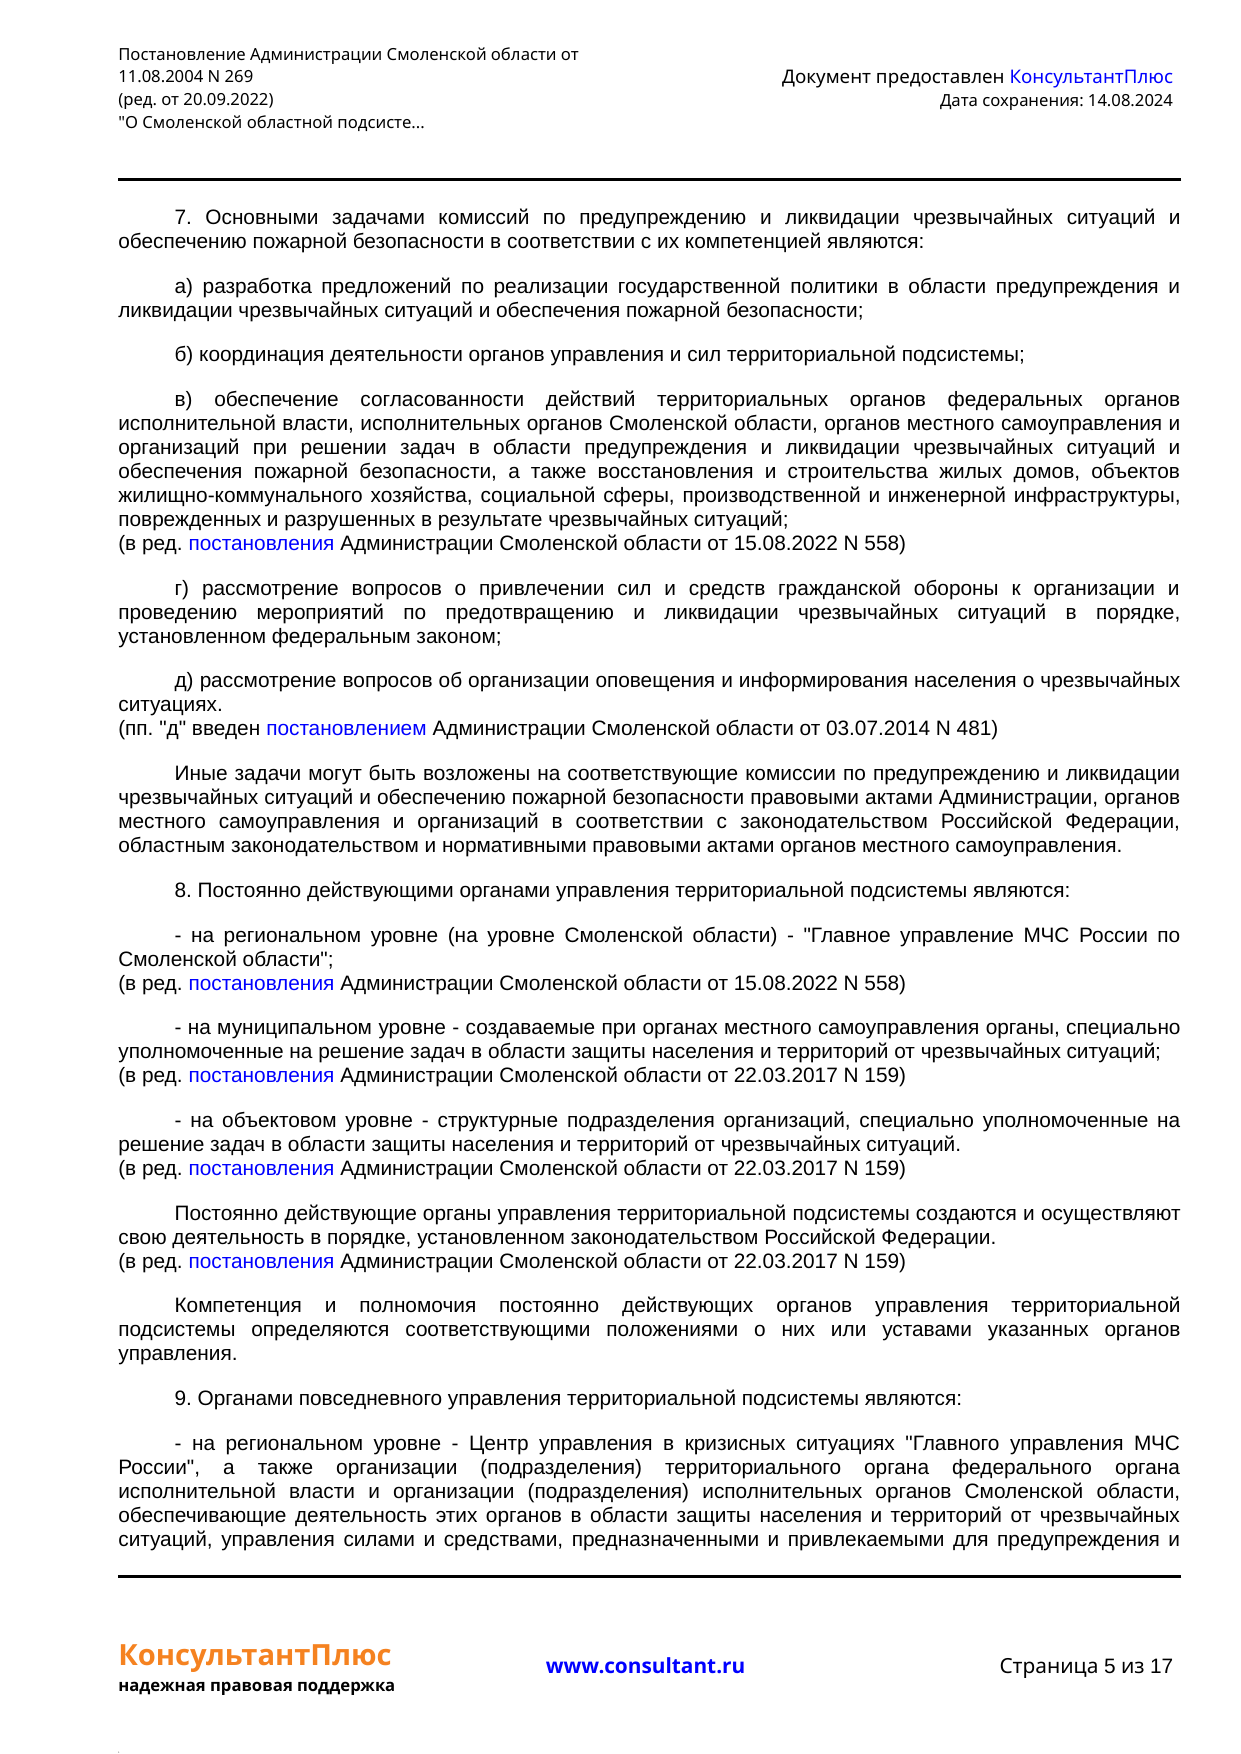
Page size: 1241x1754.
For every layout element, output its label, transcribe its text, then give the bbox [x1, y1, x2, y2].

text (в ред. постановления Администрации Смоленской области от 15.08.2022 N 558) [118, 531, 1181, 555]
text б) координация деятельности органов управления и сил территориальной подсистемы; [118, 342, 1181, 366]
text Постоянно действующие органы управления территориальной подсистемы создаются и осуществляют свою деятельность в порядке, установленном законодательством Российской Федерации. [118, 1201, 1181, 1248]
text (в ред. постановления Администрации Смоленской области от 22.03.2017 N 159) [118, 1156, 1181, 1180]
text г) рассмотрение вопросов о привлечении сил и средств гражданской обороны к организации и проведению мероприятий по предотвращению и ликвидации чрезвычайных ситуаций в порядке, установленном федеральным законом; [118, 576, 1181, 647]
text (в ред. постановления Администрации Смоленской области от 22.03.2017 N 159) [118, 1063, 1181, 1087]
text - на муниципальном уровне - создаваемые при органах местного самоуправления органы, специально уполномоченные на решение задач в области защиты населения и территорий от чрезвычайных ситуаций; [118, 1015, 1181, 1063]
text (в ред. постановления Администрации Смоленской области от 22.03.2017 N 159) [118, 1248, 1181, 1272]
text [118, 1431, 1181, 1551]
text Иные задачи могут быть возложены на соответствующие комиссии по предупреждению и ликвидации чрезвычайных ситуаций и обеспечению пожарной безопасности правовыми актами Администрации, органов местного самоуправления и организаций в соответствии с законодательством Российской Федерации, областным законодательством и нормативными правовыми актами органов местного самоуправления. [118, 761, 1181, 857]
text Компетенция и полномочия постоянно действующих органов управления территориальной подсистемы определяются соответствующими положениями о них или уставами указанных органов управления. [118, 1293, 1181, 1365]
text - на региональном уровне (на уровне Смоленской области) - "Главное управление МЧС России по Смоленской области"; [118, 922, 1181, 970]
text 7. Основными задачами комиссий по предупреждению и ликвидации чрезвычайных ситуаций и обеспечению пожарной безопасности в соответствии с их компетенцией являются: [118, 205, 1181, 253]
text (в ред. постановления Администрации Смоленской области от 15.08.2022 N 558) [118, 970, 1181, 994]
text - на объектовом уровне - структурные подразделения организаций, специально уполномоченные на решение задач в области защиты населения и территорий от чрезвычайных ситуаций. [118, 1108, 1181, 1156]
text 9. Органами повседневного управления территориальной подсистемы являются: [118, 1386, 1181, 1410]
text 8. Постоянно действующими органами управления территориальной подсистемы являются: [118, 878, 1181, 902]
text а) разработка предложений по реализации государственной политики в области предупреждения и ликвидации чрезвычайных ситуаций и обеспечения пожарной безопасности; [118, 273, 1181, 321]
text в) обеспечение согласованности действий территориальных органов федеральных органов исполнительной власти, исполнительных органов Смоленской области, органов местного самоуправления и организаций при решении задач в области предупреждения и ликвидации чрезвычайных ситуаций и обеспечения пожарной безопасности, а также восстановления и строительства жилых домов, объектов жилищно-коммунального хозяйства, социальной сферы, производственной и инженерной инфраструктуры, поврежденных и разрушенных в результате чрезвычайных ситуаций; [118, 387, 1181, 531]
text д) рассмотрение вопросов об организации оповещения и информирования населения о чрезвычайных ситуациях. [118, 668, 1181, 716]
text (пп. "д" введен постановлением Администрации Смоленской области от 03.07.2014 N 481) [118, 716, 1181, 740]
